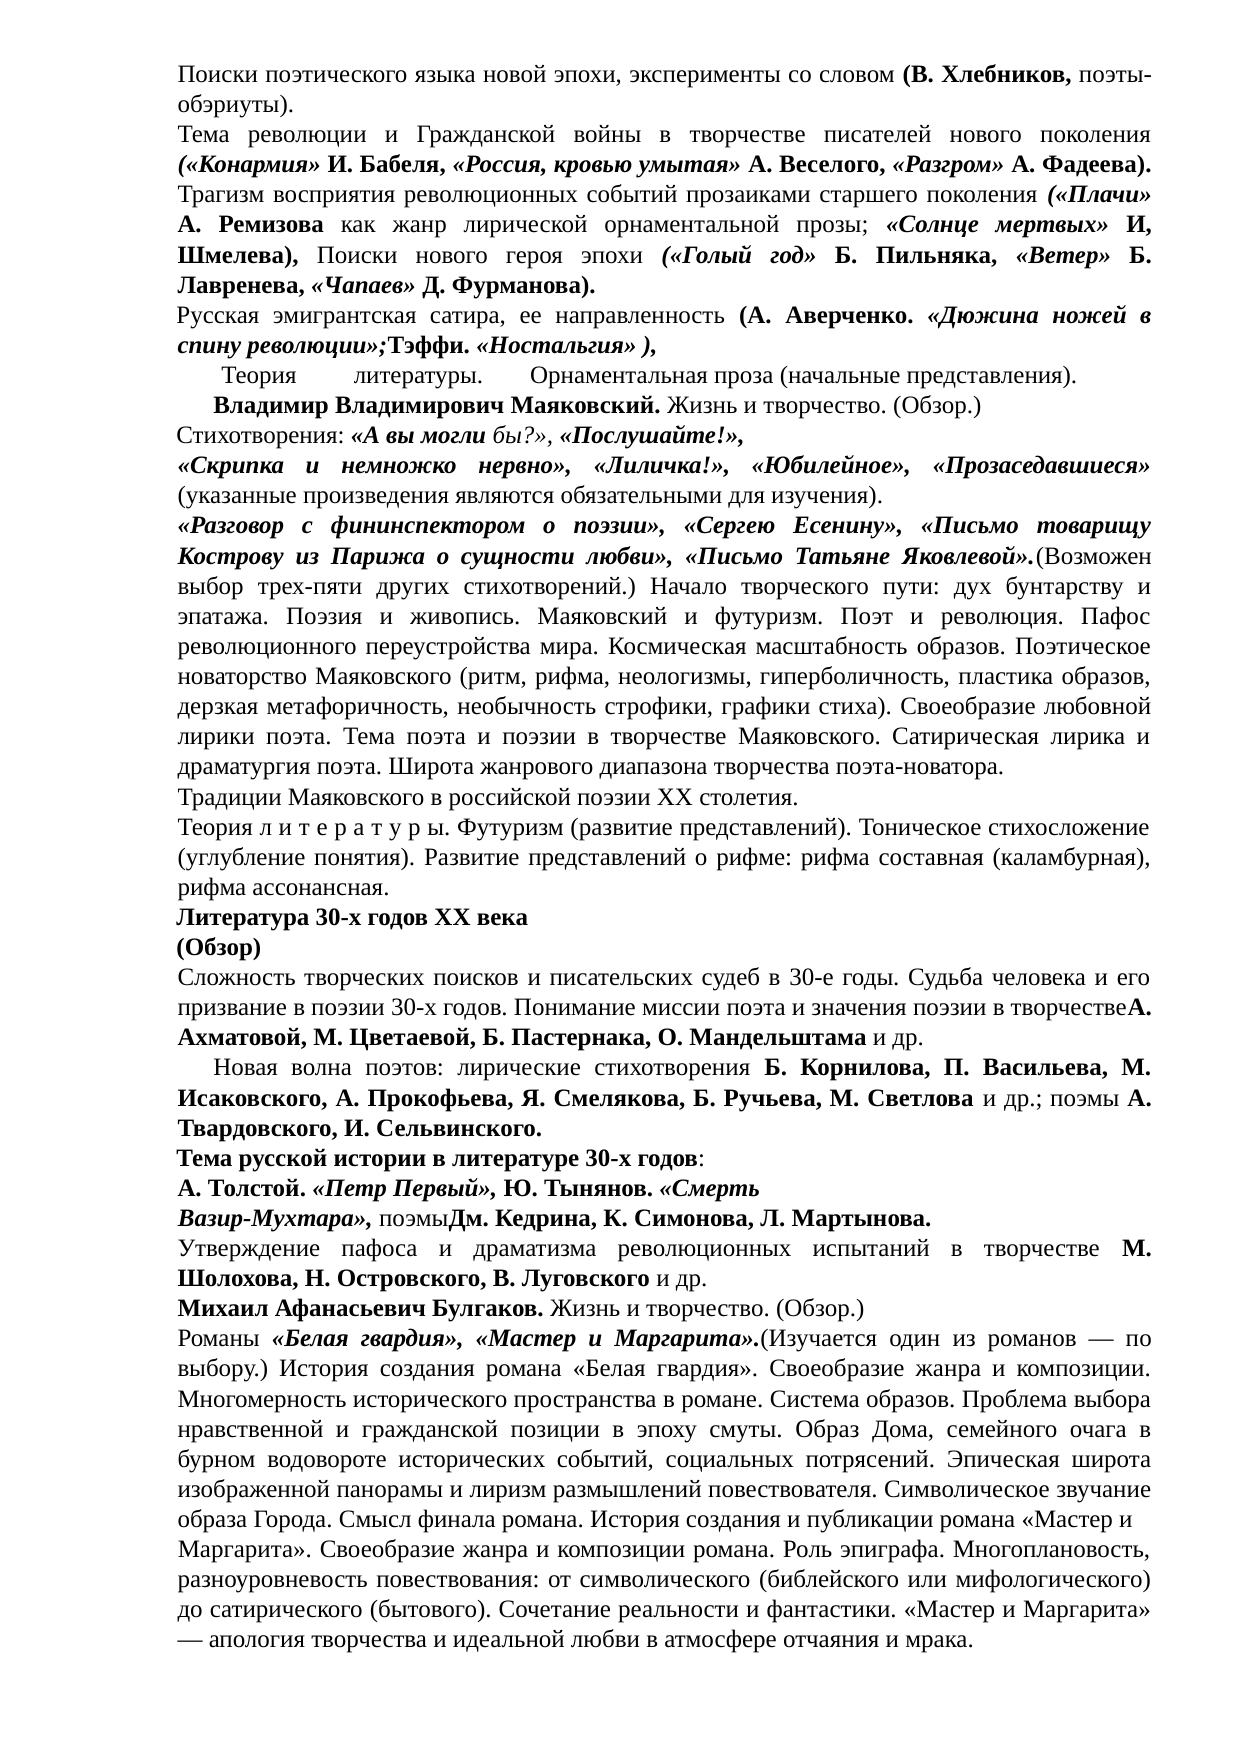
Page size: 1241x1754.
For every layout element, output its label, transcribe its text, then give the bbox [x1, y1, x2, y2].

text Новая волна поэтов: лирические стихотворения Б. Корнилова, П. Васильева, М. Исаковского, А. Прокофьева, Я. Смелякова, Б. Ручьева, М. Светлова и др.; поэмы А. Твардовского, И. Сельвинского. [177, 1052, 1152, 1141]
text Маргарита». Своеобразие жанра и композиции романа. Роль эпиграфа. Многоплановость, разноуровневость повествования: от символического (библейского или мифологического) до сатирического (бытового). Сочетание реальности и фантастики. «Мастер и Маргарита» — апология творчества и идеальной любви в атмосфере отчаяния и мрака. [177, 1534, 1152, 1653]
text Стихотворения: «А вы могли бы?», «Послушайте!», [176, 420, 1152, 449]
text Теория л и т е р а т у р ы. Футуризм (развитие представлений). Тоническое стихосложение (углубление понятия). Развитие представлений о рифме: рифма составная (каламбурная), рифма ассонансная. [177, 812, 1152, 901]
text Литература 30-х годов XX века [176, 902, 1152, 931]
text Тема революции и Гражданской войны в творчестве писателей нового поколения («Конармия» И. Бабеля, «Россия, кровью умытая» А. Веселого, «Разгром» А. Фадеева). Трагизм восприятия революционных событий прозаиками старшего поколения («Плачи» А. Ремизова как жанр лирической орнаментальной прозы; «Солнце мертвых» И, Шмелева), Поиски нового героя эпохи («Голый год» Б. Пильняка, «Ветер» Б. Лавренева, «Чапаев» Д. Фурманова). [177, 119, 1152, 298]
text Вазир-Мухтара», поэмыДм. Кедрина, К. Симонова, Л. Мартынова. [177, 1203, 1152, 1232]
text (Обзор) [176, 932, 1152, 961]
text Владимир Владимирович Маяковский. Жизнь и творчество. (Обзор.) [177, 390, 1152, 419]
text «Разговор с фининспектором о поэзии», «Сергею Есенину», «Письмо товарищу Кострову из Парижа о сущности любви», «Письмо Татьяне Яковлевой».(Возможен выбор трех-пяти других стихотворений.) Начало творческого пути: дух бунтарству и эпатажа. Поэзия и живопись. Маяковский и футуризм. Поэт и революция. Пафос революционного переустройства мира. Космическая масштабность образов. Поэтическое новаторство Маяковского (ритм, рифма, неологизмы, гиперболичность, пластика образов, дерзкая метафоричность, необычность строфики, графики стиха). Своеобразие любовной лирики поэта. Тема поэта и поэзии в творчестве Маяковского. Сатирическая лирика и драматургия поэта. Широта жанрового диапазона творчества поэта-новатора. [177, 511, 1152, 780]
text Романы «Белая гвардия», «Мастер и Маргарита».(Изучается один из романов — по выбору.) История создания романа «Белая гвардия». Своеобразие жанра и композиции. Многомерность исторического пространства в романе. Система образов. Проблема выбора нравственной и гражданской позиции в эпоху смуты. Образ Дома, семейного очага в бурном водовороте исторических событий, социальных потрясений. Эпическая широта изображенной панорамы и лиризм размышлений повествователя. Символическое звучание образа Города. Смысл финала романа. История создания и публикации романа «Мастер и [177, 1323, 1152, 1533]
text «Скрипка и немножко нервно», «Лиличка!», «Юбилейное», «Прозаседавшиеся» (указанные произведения являются обязательными для изучения). [177, 450, 1152, 509]
text А. Толстой. «Петр Первый», Ю. Тынянов. «Смерть [177, 1173, 1152, 1202]
text Теория литературы. Орнаментальная проза (начальные представления). [177, 360, 1152, 389]
text Традиции Маяковского в российской поэзии XX столетия. [177, 782, 1152, 810]
text Михаил Афанасьевич Булгаков. Жизнь и творчество. (Обзор.) [177, 1293, 1152, 1322]
text Утверждение пафоса и драматизма революционных испытаний в творчестве М. Шолохова, Н. Островского, В. Луговского и др. [177, 1233, 1152, 1292]
text Поиски поэтического языка новой эпохи, эксперименты со словом (В. Хлебников, поэты-обэриуты). [177, 59, 1152, 118]
text Тема русской истории в литературе 30-х годов: [176, 1143, 1152, 1172]
text Русская эмигрантская сатира, ее направленность (А. Аверченко. «Дюжина ножей в спину революции»;Тэффи. «Ностальгия» ), [176, 300, 1152, 359]
text Сложность творческих поисков и писательских судеб в 30-е годы. Судьба человека и его призвание в поэзии 30-х годов. Понимание миссии поэта и значения поэзии в творчествеА. Ахматовой, М. Цветаевой, Б. Пастернака, О. Мандельштама и др. [177, 962, 1152, 1051]
